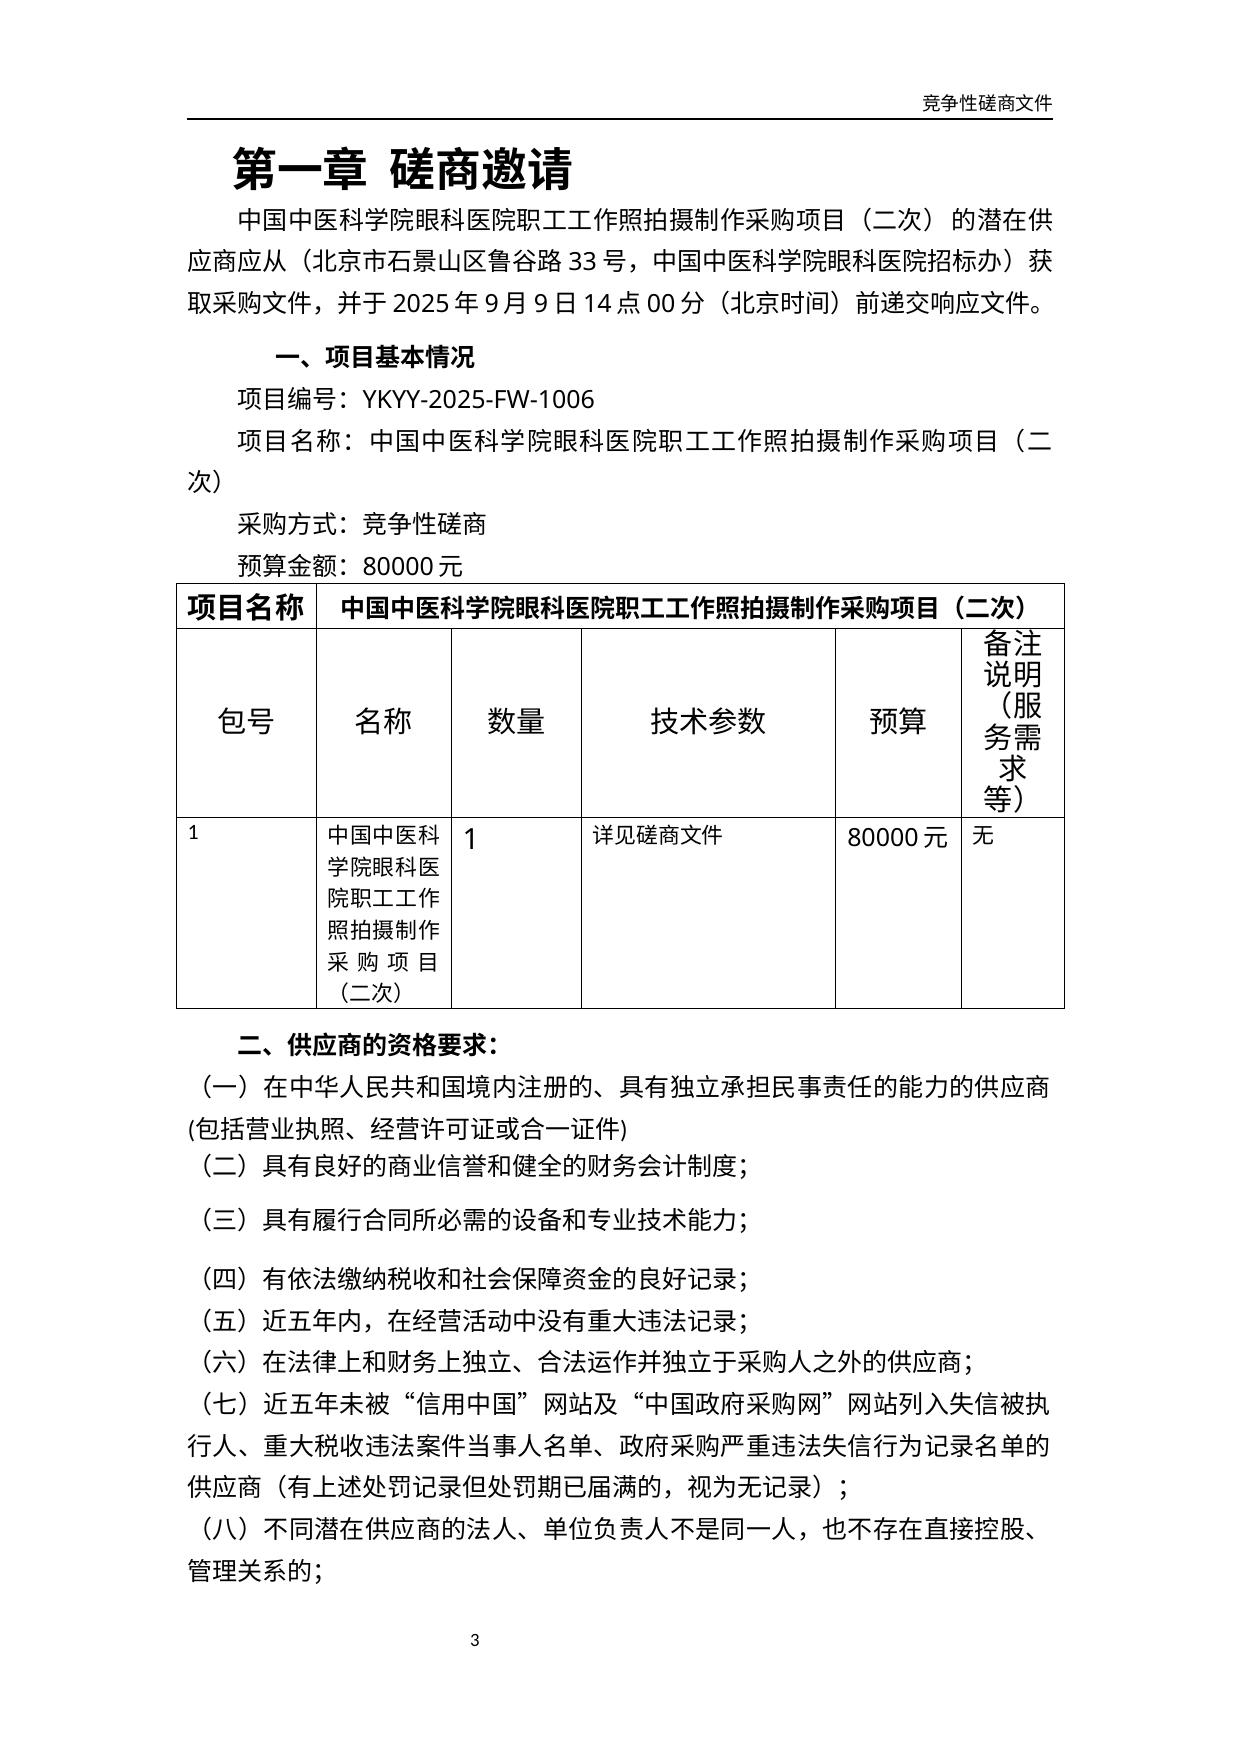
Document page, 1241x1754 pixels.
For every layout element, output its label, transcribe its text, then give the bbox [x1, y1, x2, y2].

table_cell 无 [962, 818, 1064, 1008]
text 中国中医科学院眼科医院职工工作照拍摄制作采购项目（二次）的潜在供应商应从（北京市石景山区鲁谷路33号，中国中医科学院眼科医院招标办）获取采购文件，并于2025年9月9日14点00分（北京时间）前递交响应文件。 [187, 196, 1053, 321]
table_cell 包号 [177, 629, 316, 817]
text （五）近五年内，在经营活动中没有重大违法记录； [187, 1297, 1053, 1338]
table_cell 详见磋商文件 [582, 818, 835, 1008]
subtitle 第一章 磋商邀请 [187, 150, 1053, 196]
text （八）不同潜在供应商的法人、单位负责人不是同一人，也不存在直接控股、管理关系的； [187, 1505, 1053, 1588]
table_cell 80000元 [836, 818, 961, 1008]
table_header 项目名称 [177, 584, 316, 628]
text 项目名称：中国中医科学院眼科医院职工工作照拍摄制作采购项目（二次） [187, 417, 1053, 500]
subtitle 二、供应商的资格要求： [187, 1021, 1053, 1063]
table_cell 1 [452, 818, 581, 1008]
text （七）近五年未被“信用中国”网站及“中国政府采购网”网站列入失信被执行人、重大税收违法案件当事人名单、政府采购严重违法失信行为记录名单的供应商（有上述处罚记录但处罚期已届满的，视为无记录）； [187, 1380, 1053, 1505]
table_header 中国中医科学院眼科医院职工工作照拍摄制作采购项目（二次） [317, 584, 1064, 628]
table_cell 预算 [836, 629, 961, 817]
table_cell 1 [177, 818, 316, 1008]
text （三）具有履行合同所必需的设备和专业技术能力； [187, 1201, 1053, 1237]
text （六）在法律上和财务上独立、合法运作并独立于采购人之外的供应商； [187, 1338, 1053, 1380]
table_cell 数量 [452, 629, 581, 817]
text 预算金额：80000元 [187, 542, 1053, 583]
table_cell 技术参数 [582, 629, 835, 817]
subtitle 一、项目基本情况 [187, 333, 1053, 375]
text 项目编号：YKYY-2025-FW-1006 [187, 375, 1053, 417]
text 采购方式：竞争性磋商 [187, 500, 1053, 542]
text （二）具有良好的商业信誉和健全的财务会计制度； [187, 1146, 1053, 1183]
table_cell 名称 [317, 629, 451, 817]
table_cell 中国中医科学院眼科医院职工工作照拍摄制作采购项目（二次） [317, 818, 451, 1008]
text （一）在中华人民共和国境内注册的、具有独立承担民事责任的能力的供应商；(包括营业执照、经营许可证或合一证件) [187, 1063, 1053, 1146]
text （四）有依法缴纳税收和社会保障资金的良好记录； [187, 1255, 1053, 1297]
table_cell 备注说明（服务需求等） [962, 629, 1064, 817]
